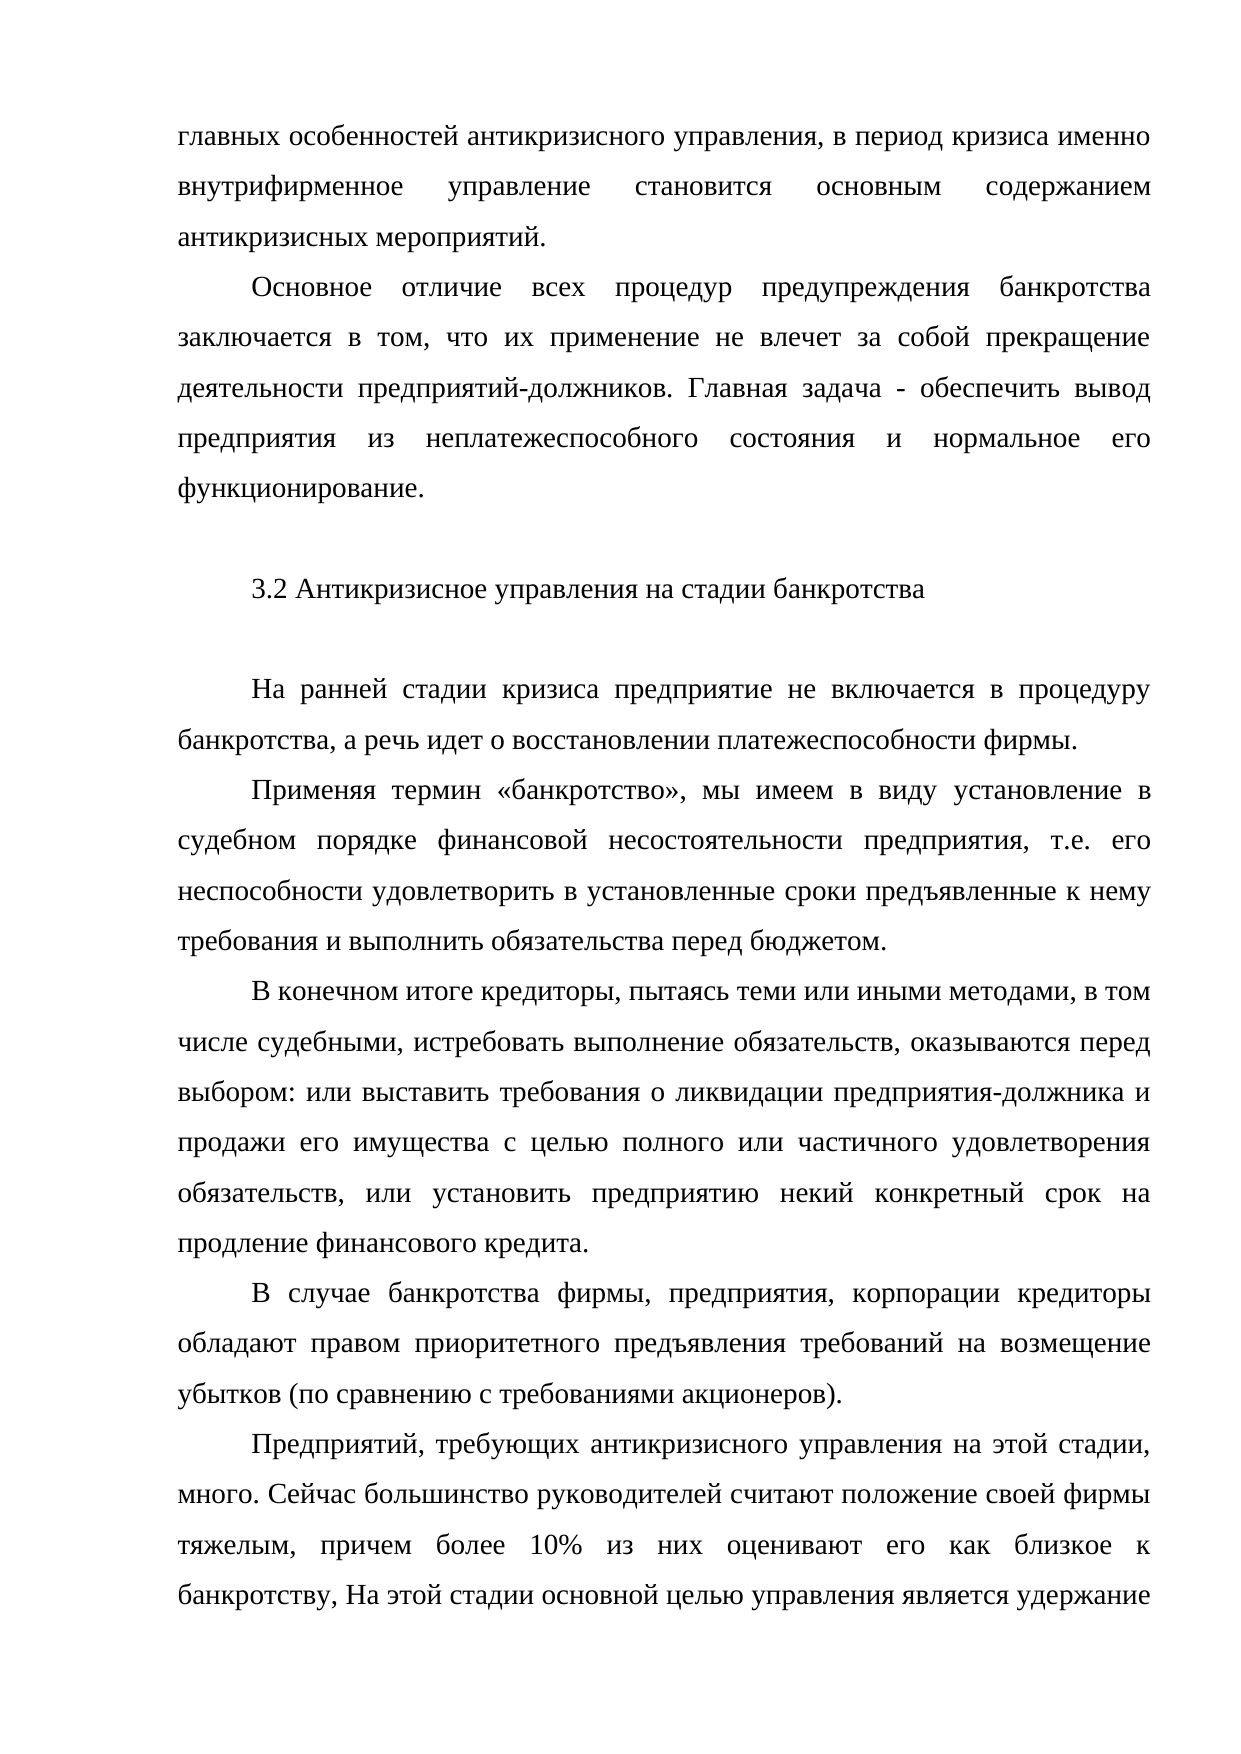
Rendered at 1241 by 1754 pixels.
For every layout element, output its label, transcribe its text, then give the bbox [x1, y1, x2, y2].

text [177, 1426, 1152, 1611]
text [177, 118, 1152, 252]
text Применяя термин «банкротство», мы имеем в виду установление в судебном порядке финансовой несостоятельности предприятия, т.е. его неспособности удовлетворить в установленные сроки предъявленные к нему требования и выполнить обязательства перед бюджетом. [177, 772, 1152, 957]
text Основное отличие всех процедур предупреждения банкротства заключается в том, что их применение не влечет за собой прекращение деятельности предприятий-должников. Главная задача - обеспечить вывод предприятия из неплатежеспособного состояния и нормальное его функционирование. [177, 269, 1152, 504]
text 3.2 Антикризисное управления на стадии банкротства [177, 571, 1152, 604]
text В случае банкротства фирмы, предприятия, корпорации кредиторы обладают правом приоритетного предъявления требований на возмещение убытков (по сравнению с требованиями акционеров). [177, 1275, 1152, 1409]
text В конечном итоге кредиторы, пытаясь теми или иными методами, в том числе судебными, истребовать выполнение обязательств, оказываются перед выбором: или выставить требования о ликвидации предприятия-должника и продажи его имущества с целью полного или частичного удовлетворения обязательств, или установить предприятию некий конкретный срок на продление финансового кредита. [177, 973, 1152, 1258]
text На ранней стадии кризиса предприятие не включается в процедуру банкротства, а речь идет о восстановлении платежеспособности фирмы. [177, 672, 1152, 755]
